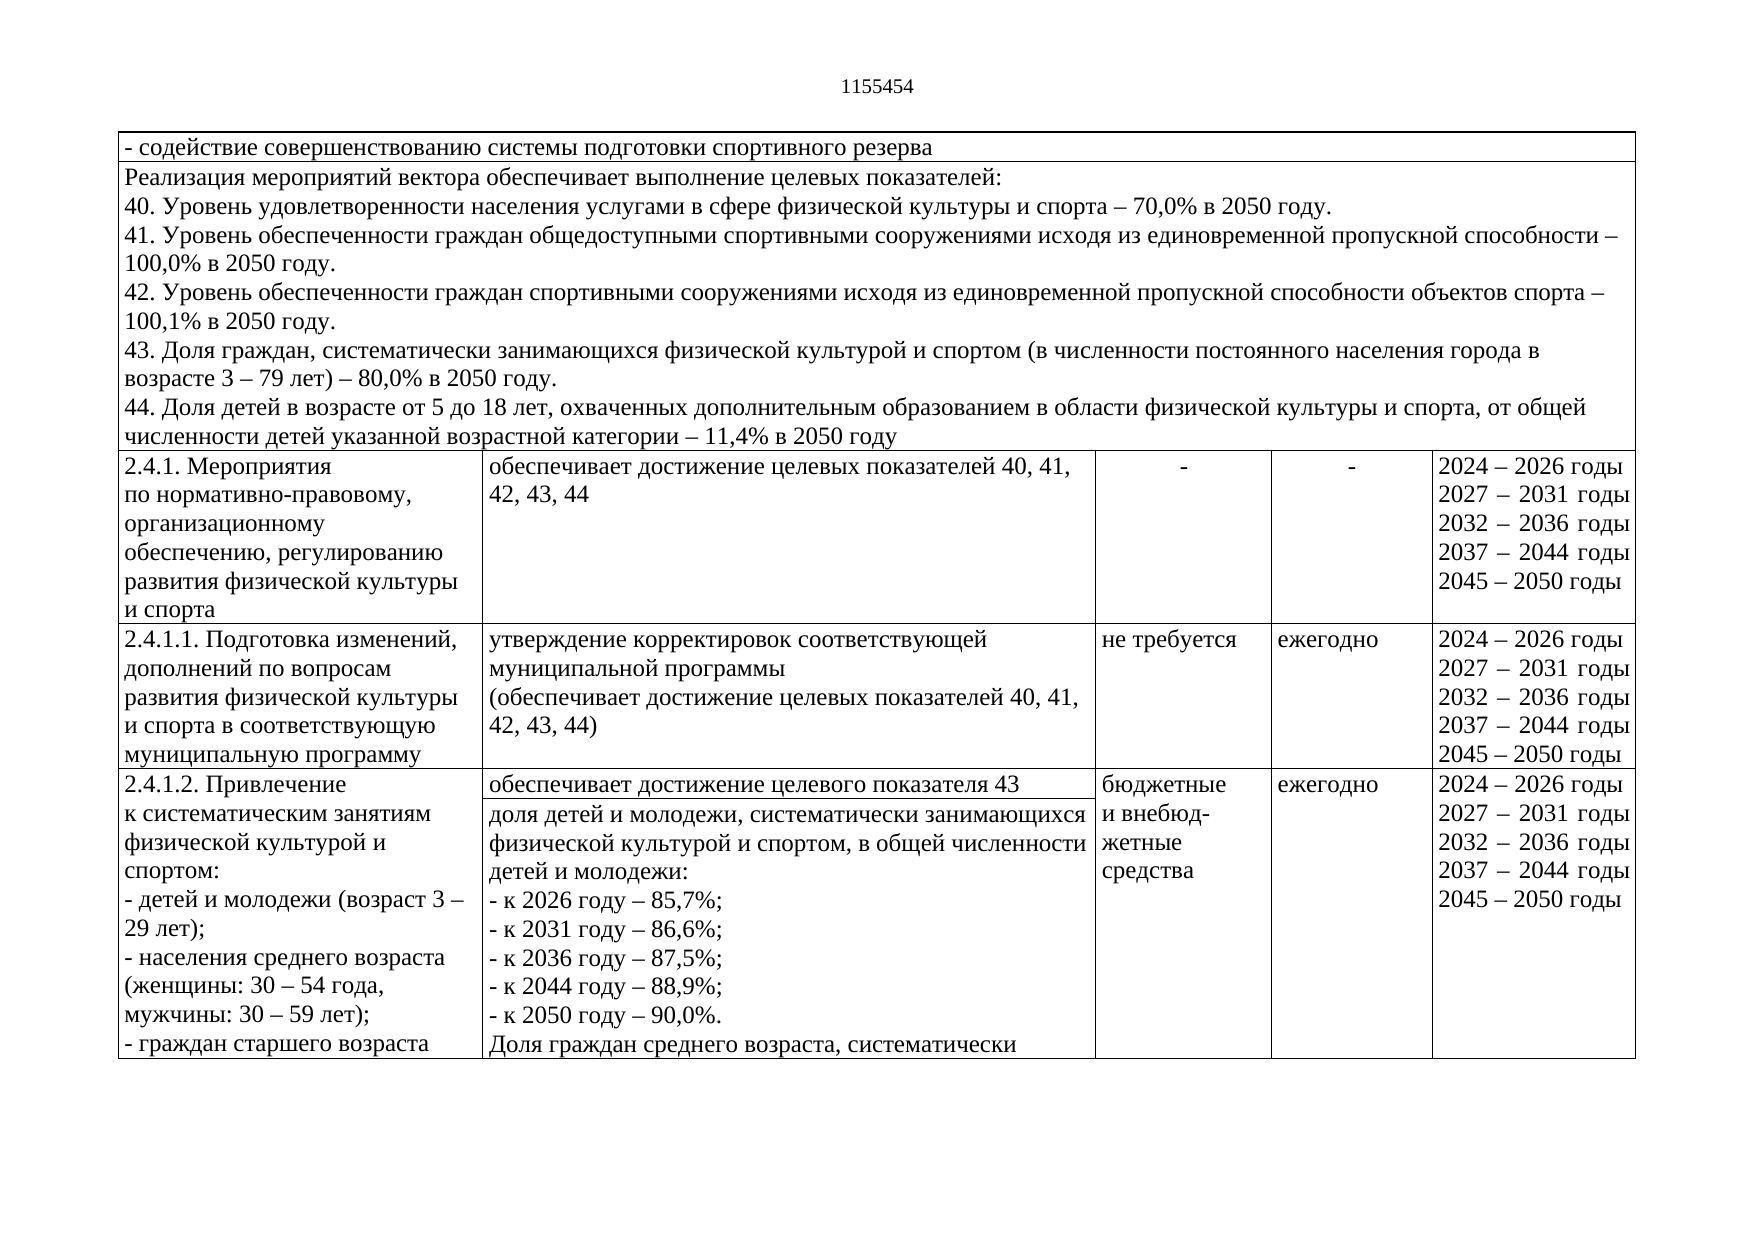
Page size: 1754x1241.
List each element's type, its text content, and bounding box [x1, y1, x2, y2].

table_cell обеспечивает достижение целевого показателя 43 [483, 769, 1095, 798]
table_cell 2.4.1.1. Подготовка изменений, дополнений по вопросам развития физической культуры и спорта в соответствующую муниципальную программу [119, 624, 482, 768]
table_cell - [1096, 451, 1271, 623]
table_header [119, 133, 1635, 161]
table_cell обеспечивает достижение целевых показателей 40, 41, 42, 43, 44 [483, 451, 1095, 623]
table_cell 2.4.1.2. Привлечение к систематическим занятиям физической культурой и спортом: - детей и молодежи (возраст 3 – 29 лет); - населения среднего возраста (женщины: 30 – 54 года, мужчины: 30 – 59 лет); - граждан старшего возраста (женщины: 55 – 79 лет, мужчины: 60 – 79 лет) [119, 769, 482, 1058]
table_cell утверждение корректировок соответствующей муниципальной программы (обеспечивает достижение целевых показателей 40, 41, 42, 43, 44) [483, 624, 1095, 768]
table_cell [483, 799, 1095, 1058]
table_cell - [1272, 451, 1432, 623]
table_cell Реализация мероприятий вектора обеспечивает выполнение целевых показателей: 40. Уровень удовлетворенности населения услугами в сфере физической культуры и спорта – 70,0% в 2050 году. 41. Уровень обеспеченности граждан общедоступными спортивными сооружениями исходя из единовременной пропускной способности – 100,0% в 2050 году. 42. Уровень обеспеченности граждан спортивными сооружениями исходя из единовременной пропускной способности объектов спорта – 100,1% в 2050 году. 43. Доля граждан, систематически занимающихся физической культурой и спортом (в численности постоянного населения города в возрасте 3 – 79 лет) – 80,0% в 2050 году. 44. Доля детей в возрасте от 5 до 18 лет, охваченных дополнительным образованием в области физической культуры и спорта, от общей численности детей указанной возрастной категории – 11,4% в 2050 году [119, 162, 1635, 450]
table_cell 2.4.1. Мероприятия по нормативно-правовому, организационному обеспечению, регулированию развития физической культуры и спорта [119, 451, 482, 623]
table_cell ежегодно [1272, 624, 1432, 768]
table_cell 2024 – 2026 годы 2027 – 2031 годы 2032 – 2036 годы 2037 – 2044 годы 2045 – 2050 годы [1433, 451, 1635, 623]
table_cell не требуется [1096, 624, 1271, 768]
table_cell ежегодно [1272, 769, 1432, 1058]
table_cell 2024 – 2026 годы 2027 – 2031 годы 2032 – 2036 годы 2037 – 2044 годы 2045 – 2050 годы [1433, 624, 1635, 768]
table_cell 2024 – 2026 годы 2027 – 2031 годы 2032 – 2036 годы 2037 – 2044 годы 2045 – 2050 годы [1433, 769, 1635, 1058]
table_cell бюджетные и внебюд-жетные средства [1096, 769, 1271, 1058]
